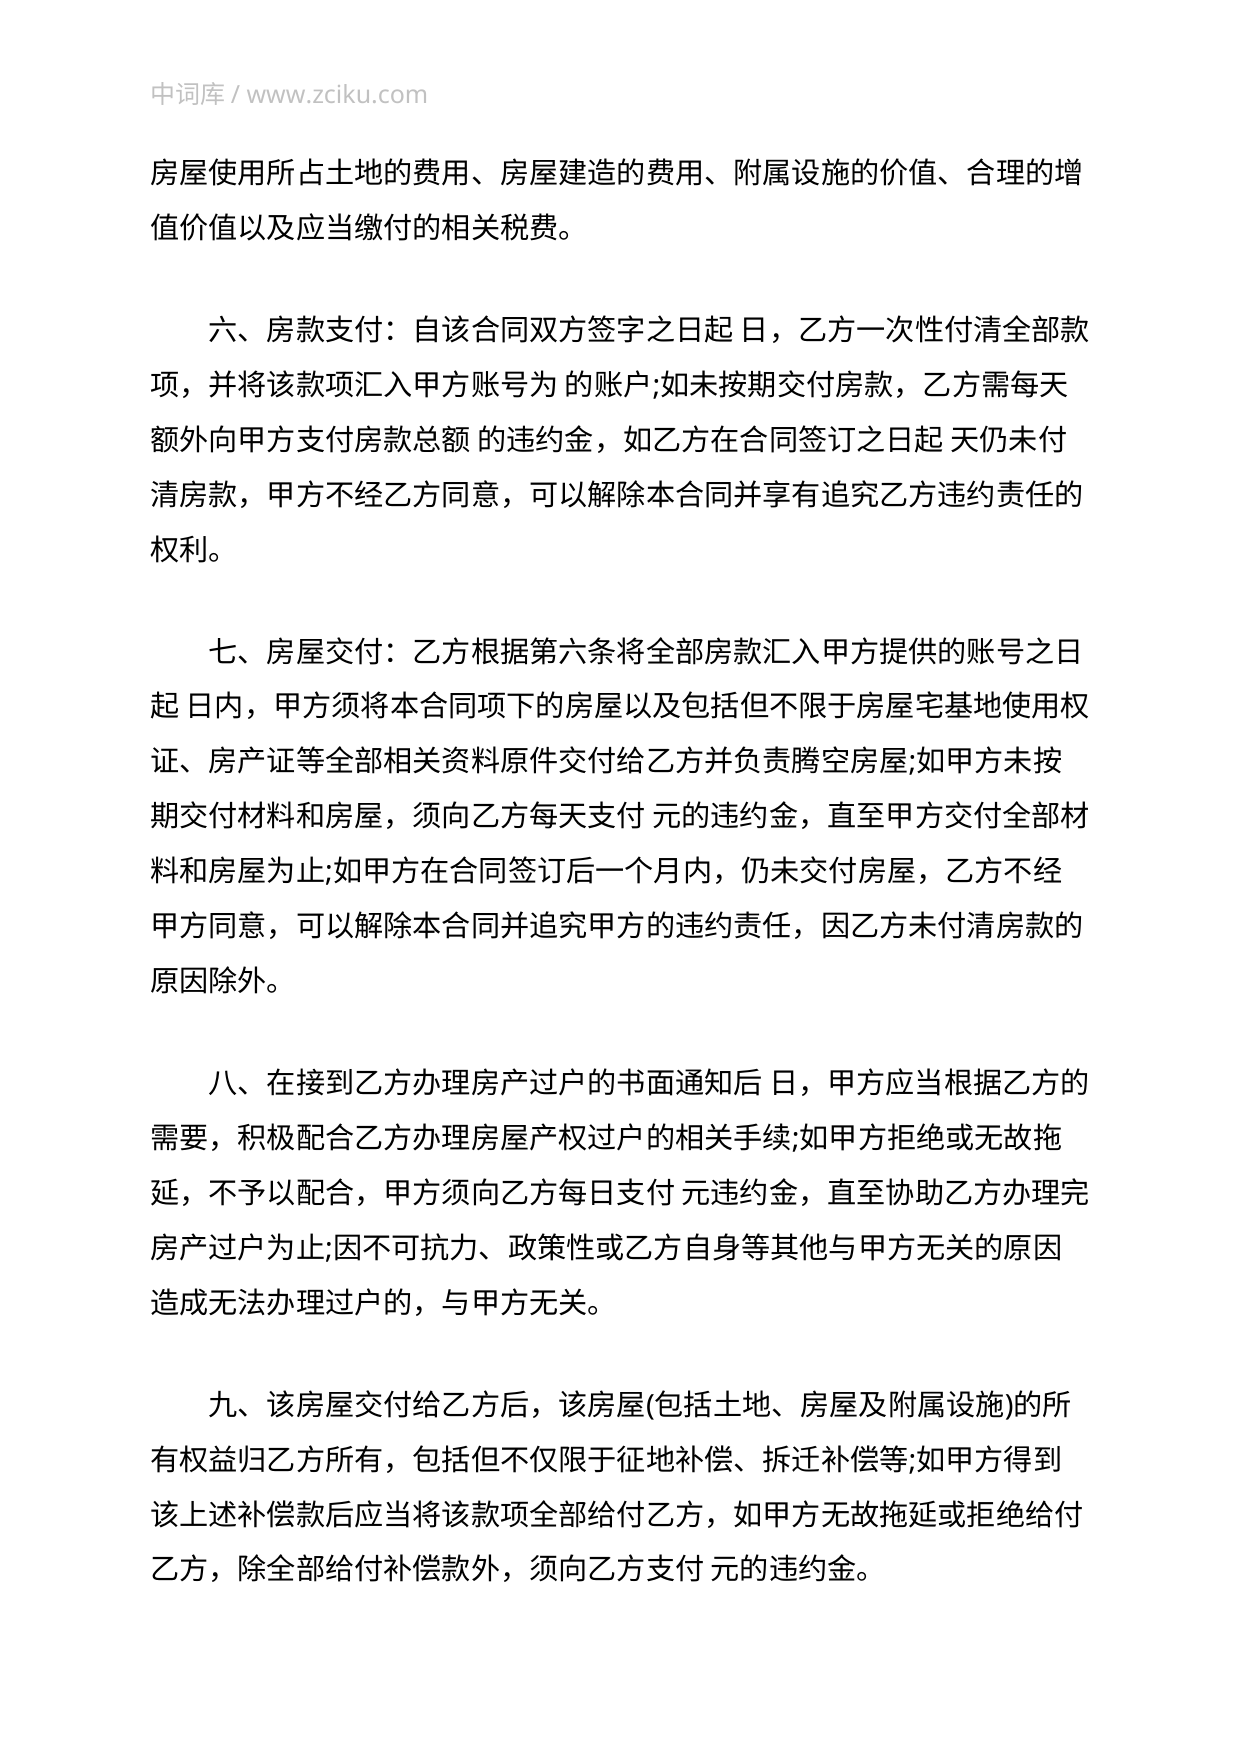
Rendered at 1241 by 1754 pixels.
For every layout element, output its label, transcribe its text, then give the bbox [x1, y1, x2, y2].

text 八、在接到乙方办理房产过户的书面通知后 日，甲方应当根据乙方的需要，积极配合乙方办理房屋产权过户的相关手续;如甲方拒绝或无故拖延，不予以配合，甲方须向乙方每日支付 元违约金，直至协助乙方办理完房产过户为止;因不可抗力、政策性或乙方自身等其他与甲方无关的原因造成无法办理过户的，与甲方无关。 [150, 1059, 1090, 1322]
text 六、房款支付：自该合同双方签字之日起 日，乙方一次性付清全部款项，并将该款项汇入甲方账号为 的账户;如未按期交付房款，乙方需每天额外向甲方支付房款总额 的违约金，如乙方在合同签订之日起 天仍未付清房款，甲方不经乙方同意，可以解除本合同并享有追究乙方违约责任的权利。 [150, 307, 1090, 569]
text 九、该房屋交付给乙方后，该房屋(包括土地、房屋及附属设施)的所有权益归乙方所有，包括但不仅限于征地补偿、拆迁补偿等;如甲方得到该上述补偿款后应当将该款项全部给付乙方，如甲方无故拖延或拒绝给付乙方，除全部给付补偿款外，须向乙方支付 元的违约金。 [150, 1381, 1090, 1588]
text 七、房屋交付：乙方根据第六条将全部房款汇入甲方提供的账号之日起 日内，甲方须将本合同项下的房屋以及包括但不限于房屋宅基地使用权证、房产证等全部相关资料原件交付给乙方并负责腾空房屋;如甲方未按期交付材料和房屋，须向乙方每天支付 元的违约金，直至甲方交付全部材料和房屋为止;如甲方在合同签订后一个月内，仍未交付房屋，乙方不经甲方同意，可以解除本合同并追究甲方的违约责任，因乙方未付清房款的原因除外。 [150, 628, 1090, 1000]
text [150, 150, 1090, 247]
